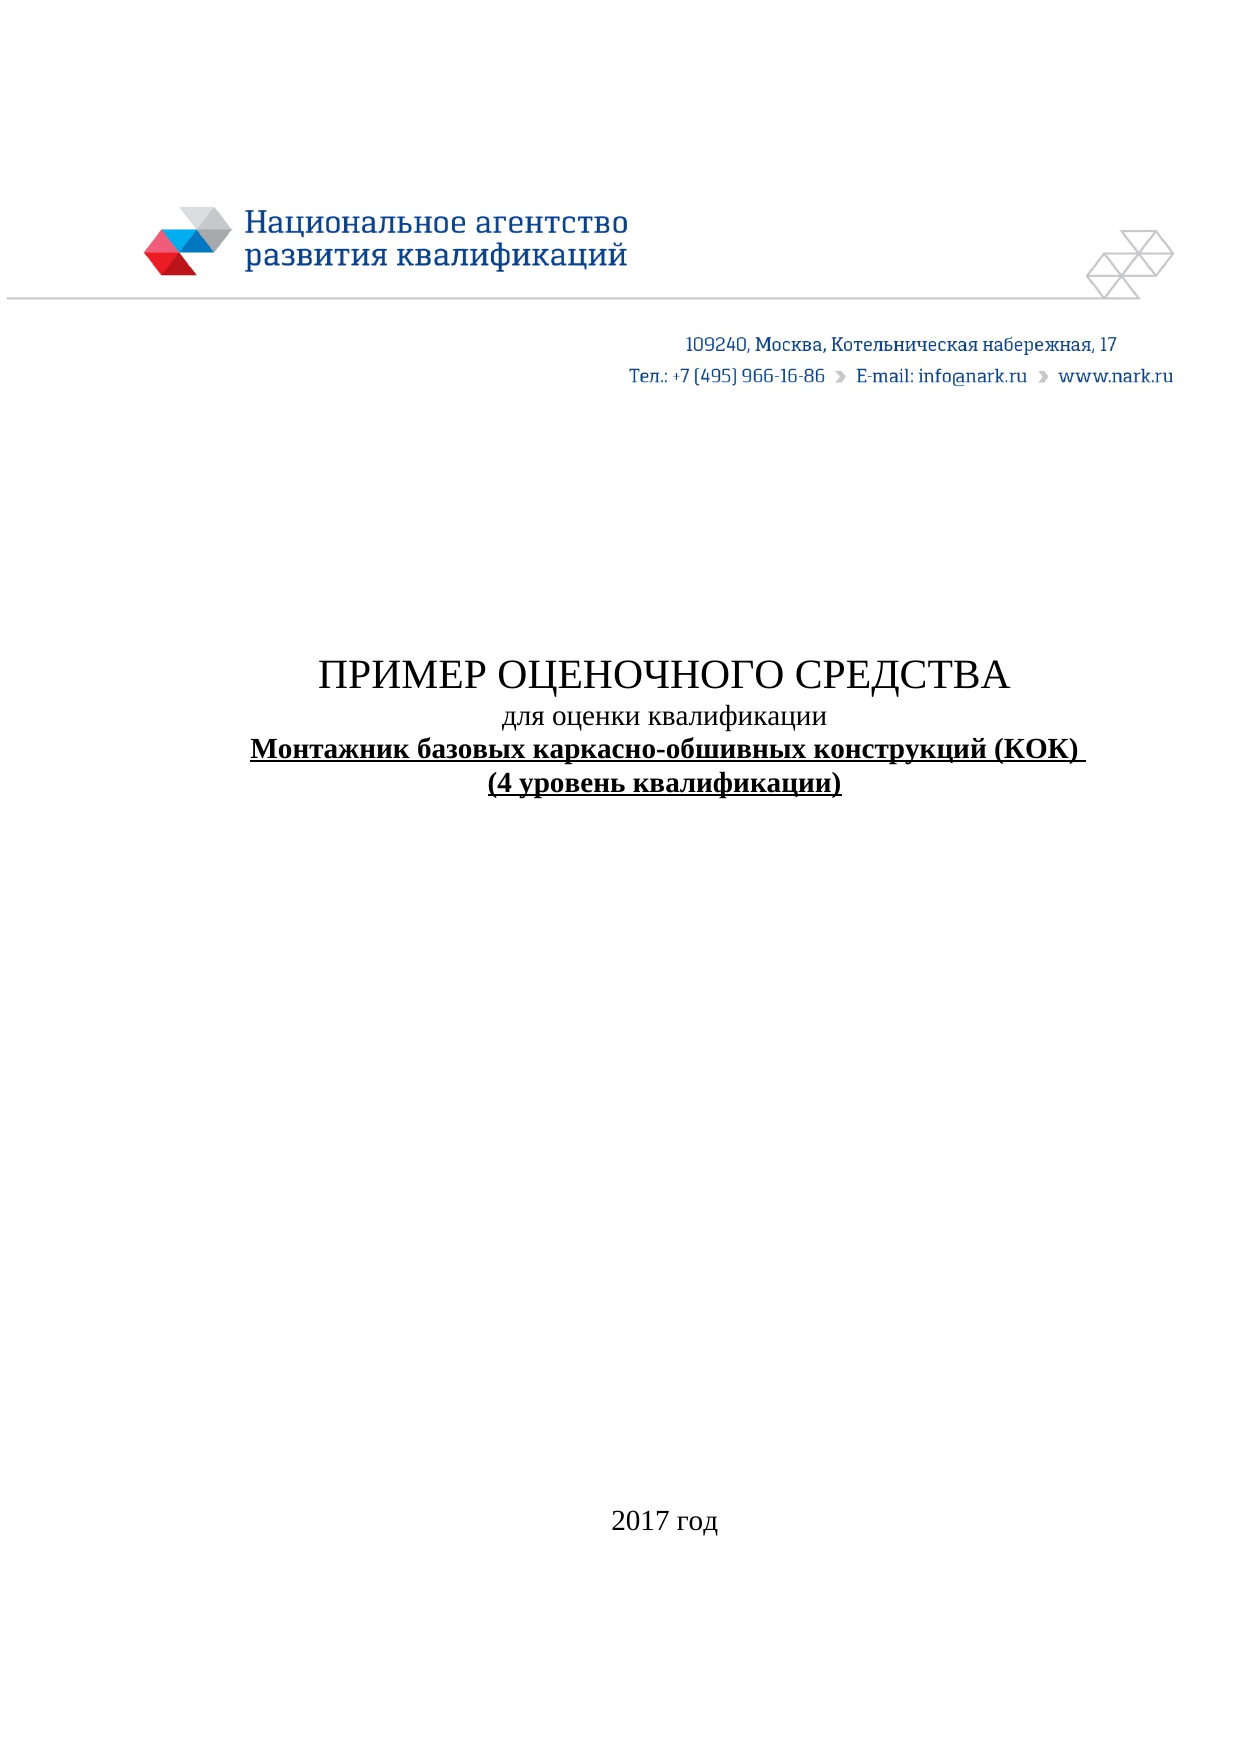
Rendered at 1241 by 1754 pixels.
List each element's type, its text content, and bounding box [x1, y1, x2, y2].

text 2017 год [177, 1503, 1152, 1536]
text (4 уровень квалификации) [177, 765, 1152, 798]
picture [6, 119, 1241, 407]
text для оценки квалификации [177, 698, 1152, 731]
text ПРИМЕР ОЦЕНОЧНОГО СРЕДСТВА [177, 650, 1152, 698]
text Монтажник базовых каркасно-обшивных конструкций (КОК) [177, 731, 1152, 765]
